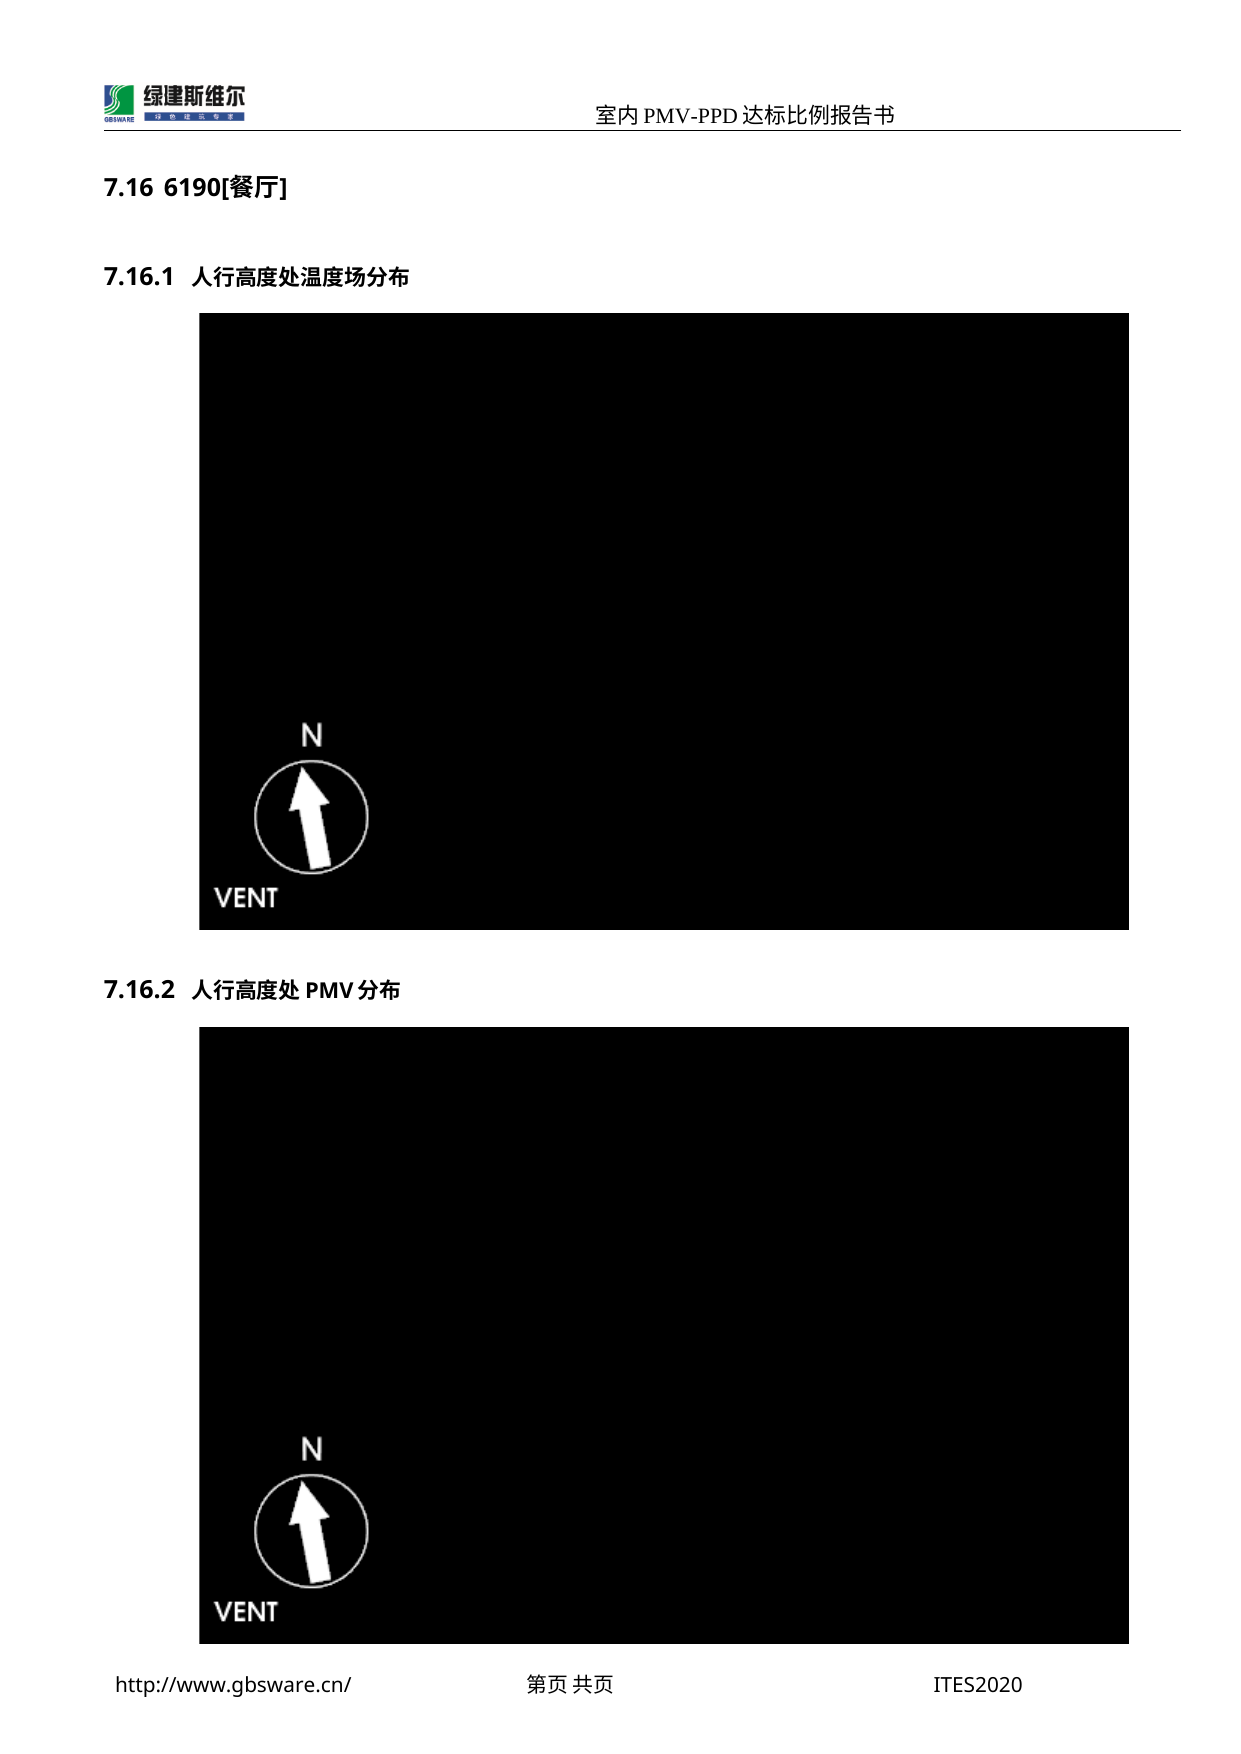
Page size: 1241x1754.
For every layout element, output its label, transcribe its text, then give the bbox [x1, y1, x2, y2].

subtitle 人行高度处PMV分布 [103, 956, 1181, 1021]
picture [199, 1027, 1129, 1644]
subtitle 6190[餐厅] [103, 153, 1181, 218]
picture [103, 82, 246, 124]
subtitle 人行高度处温度场分布 [103, 243, 1181, 308]
picture [199, 313, 1129, 930]
